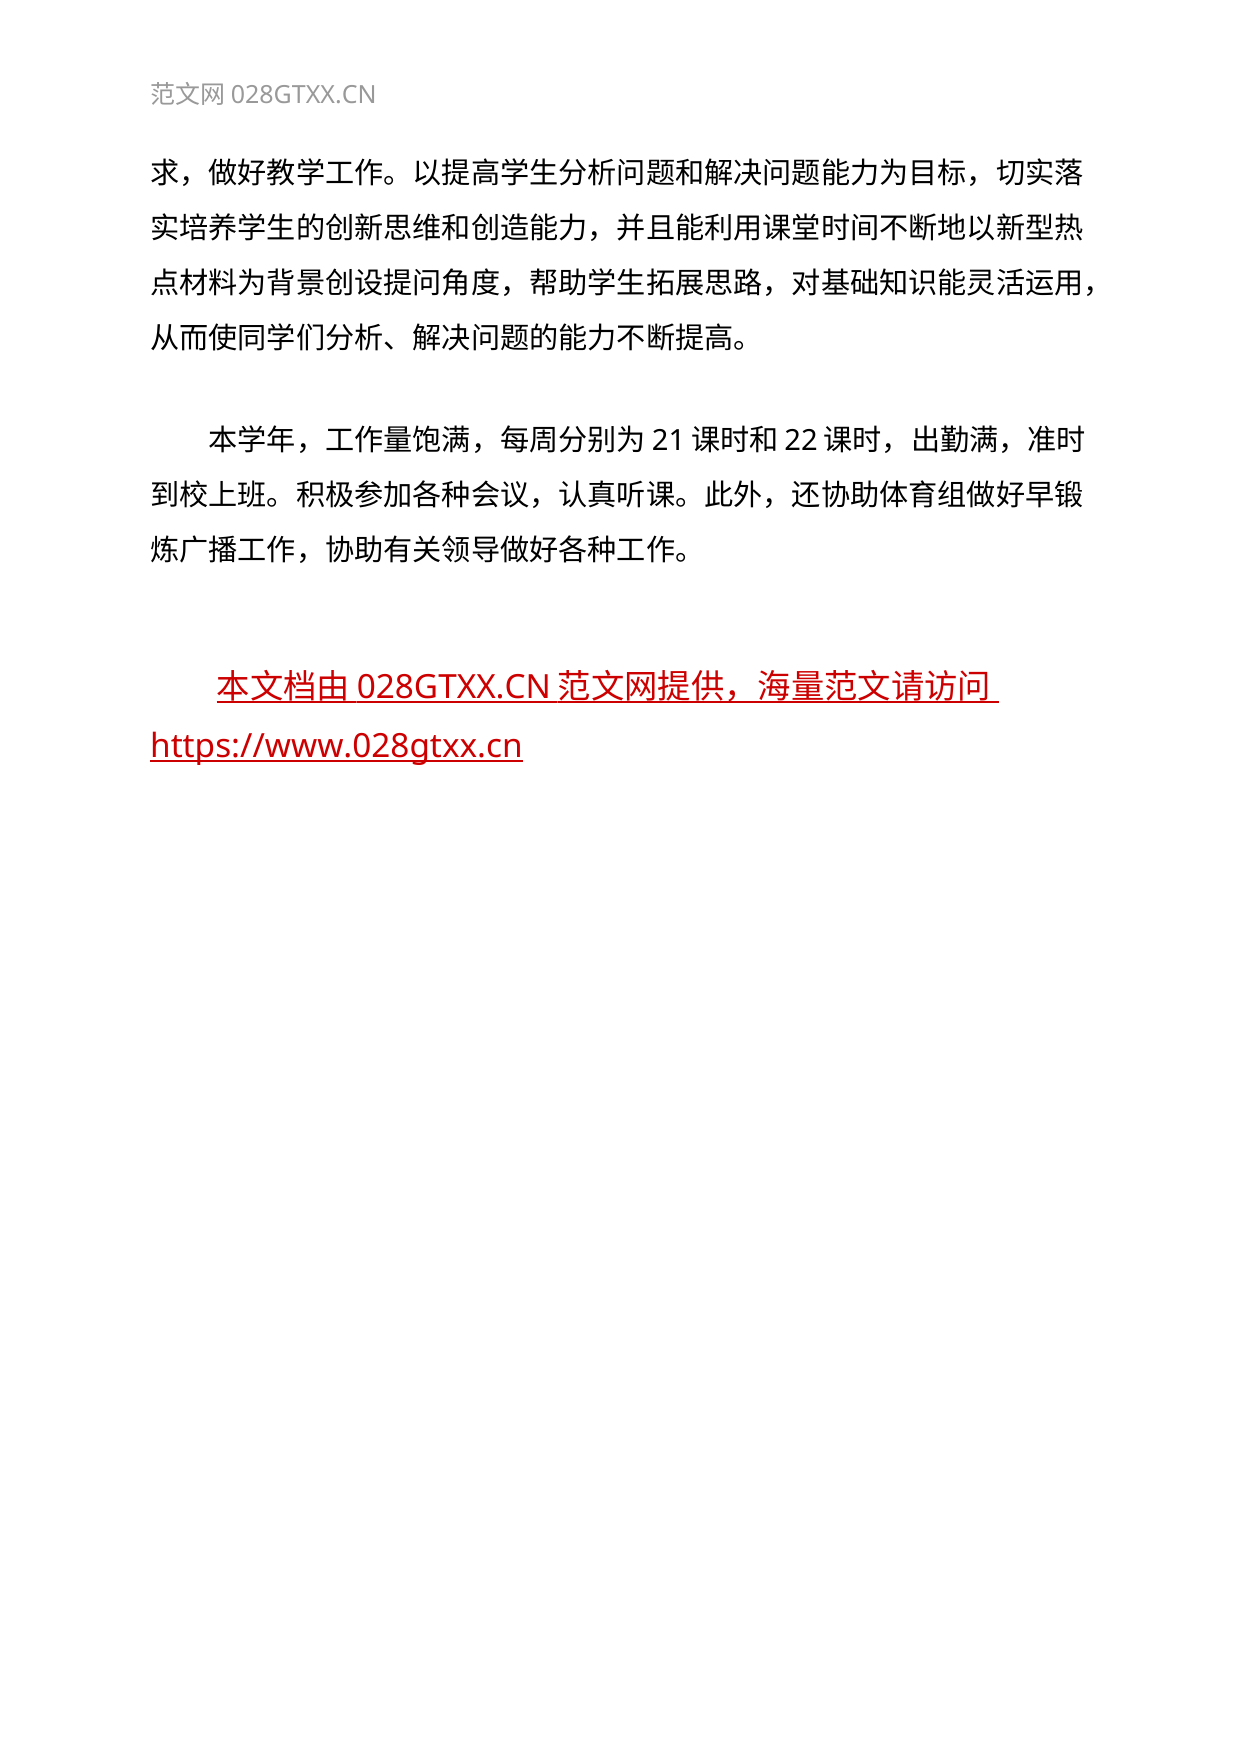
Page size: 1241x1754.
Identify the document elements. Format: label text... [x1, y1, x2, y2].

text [150, 150, 1090, 357]
text 本学年，工作量饱满，每周分别为21课时和22课时，出勤满，准时到校上班。积极参加各种会议，认真听课。此外，还协助体育组做好早锻炼广播工作，协助有关领导做好各种工作。 [150, 416, 1090, 569]
text 本文档由028GTXX.CN范文网提供，海量范文请访问 https://www.028gtxx.cn [150, 659, 1090, 767]
